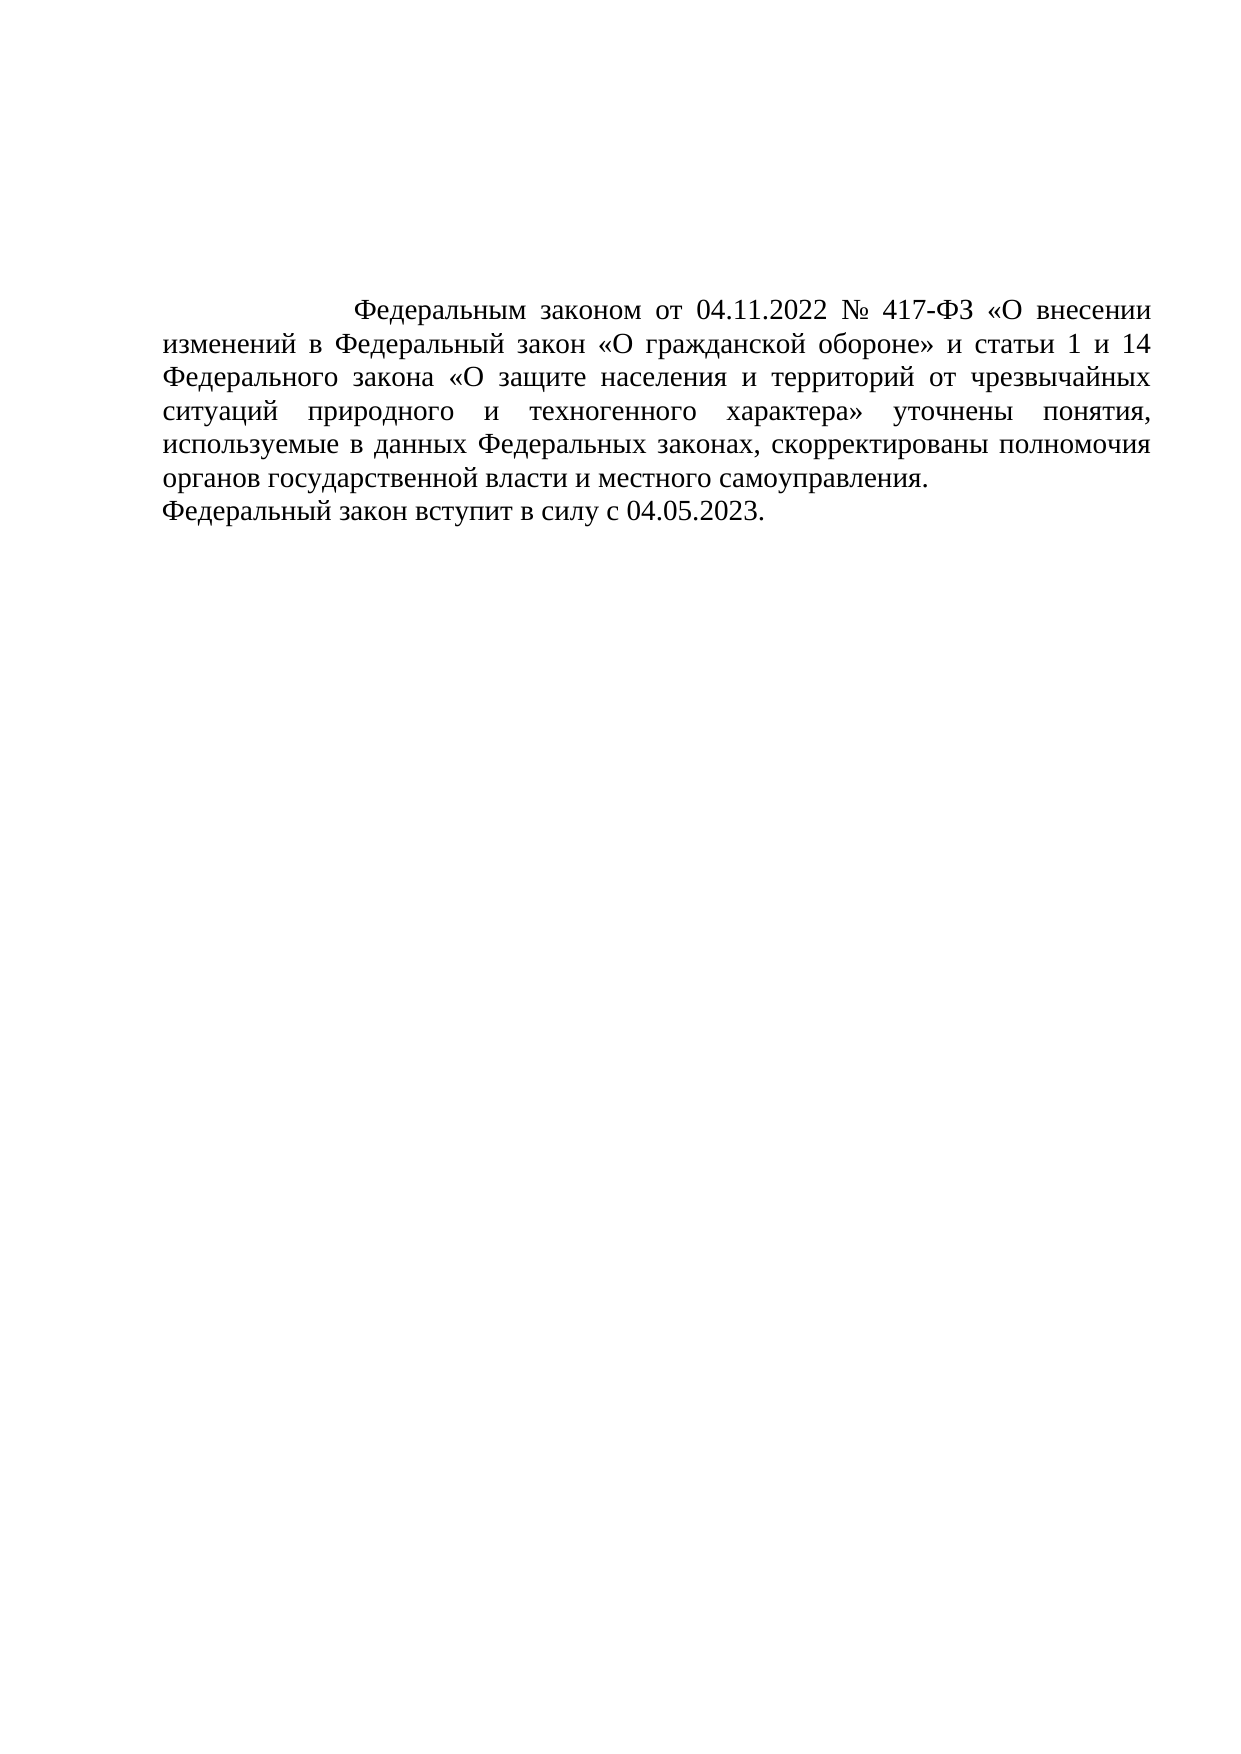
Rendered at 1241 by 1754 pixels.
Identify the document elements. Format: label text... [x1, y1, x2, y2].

text Федеральным законом от 04.11.2022 № 417-ФЗ «О внесении изменений в Федеральный закон «О гражданской обороне» и статьи 1 и 14 Федерального закона «О защите населения и территорий от чрезвычайных ситуаций природного и техногенного характера» уточнены понятия, используемые в данных Федеральных законах, скорректированы полномочия органов государственной власти и местного самоуправления. [162, 292, 1152, 493]
text Федеральный закон вступит в силу с 04.05.2023. [89, 493, 1152, 527]
